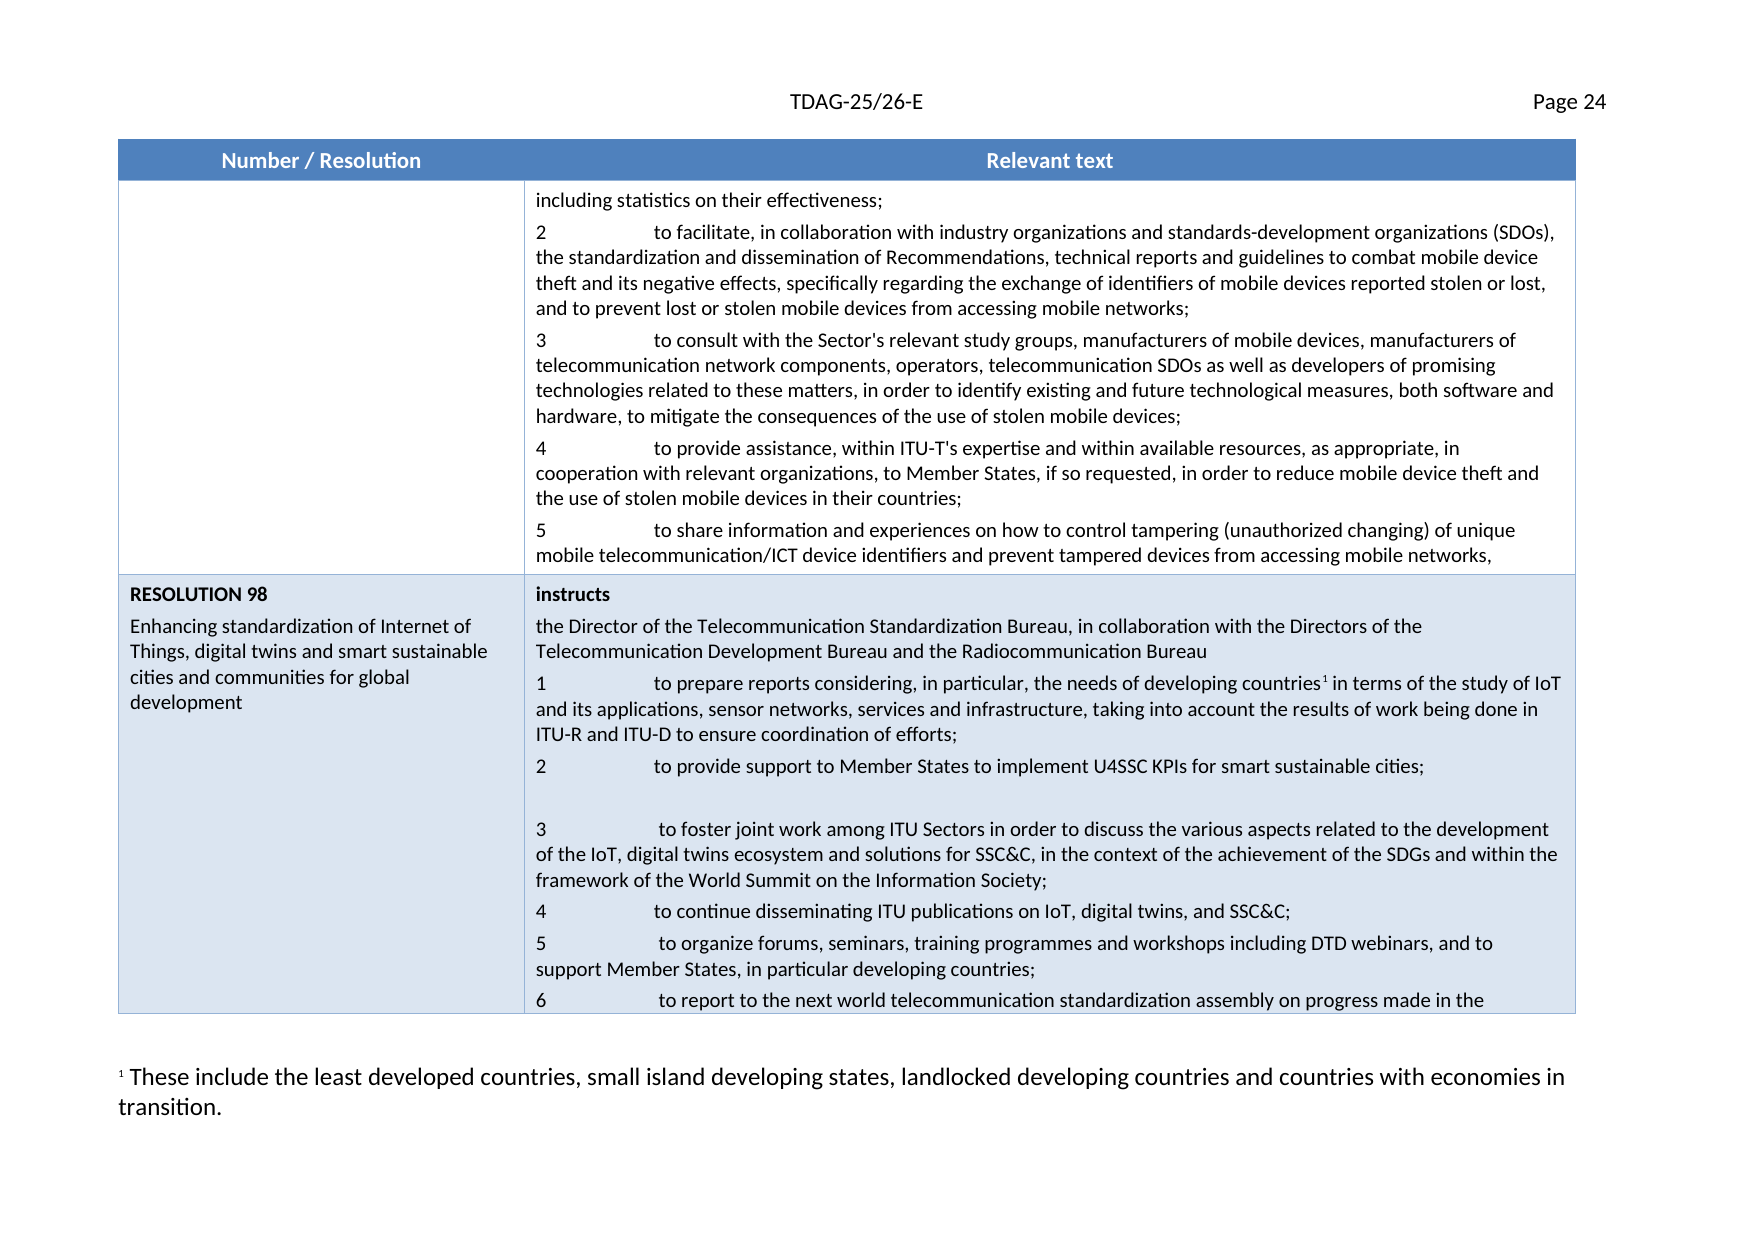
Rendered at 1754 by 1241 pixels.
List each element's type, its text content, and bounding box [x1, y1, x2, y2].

table_header Number / Resolution [119, 140, 524, 180]
table_header Relevant text [525, 140, 1575, 180]
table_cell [525, 181, 1575, 574]
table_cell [119, 181, 524, 574]
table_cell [119, 575, 524, 1013]
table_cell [525, 575, 1575, 1013]
